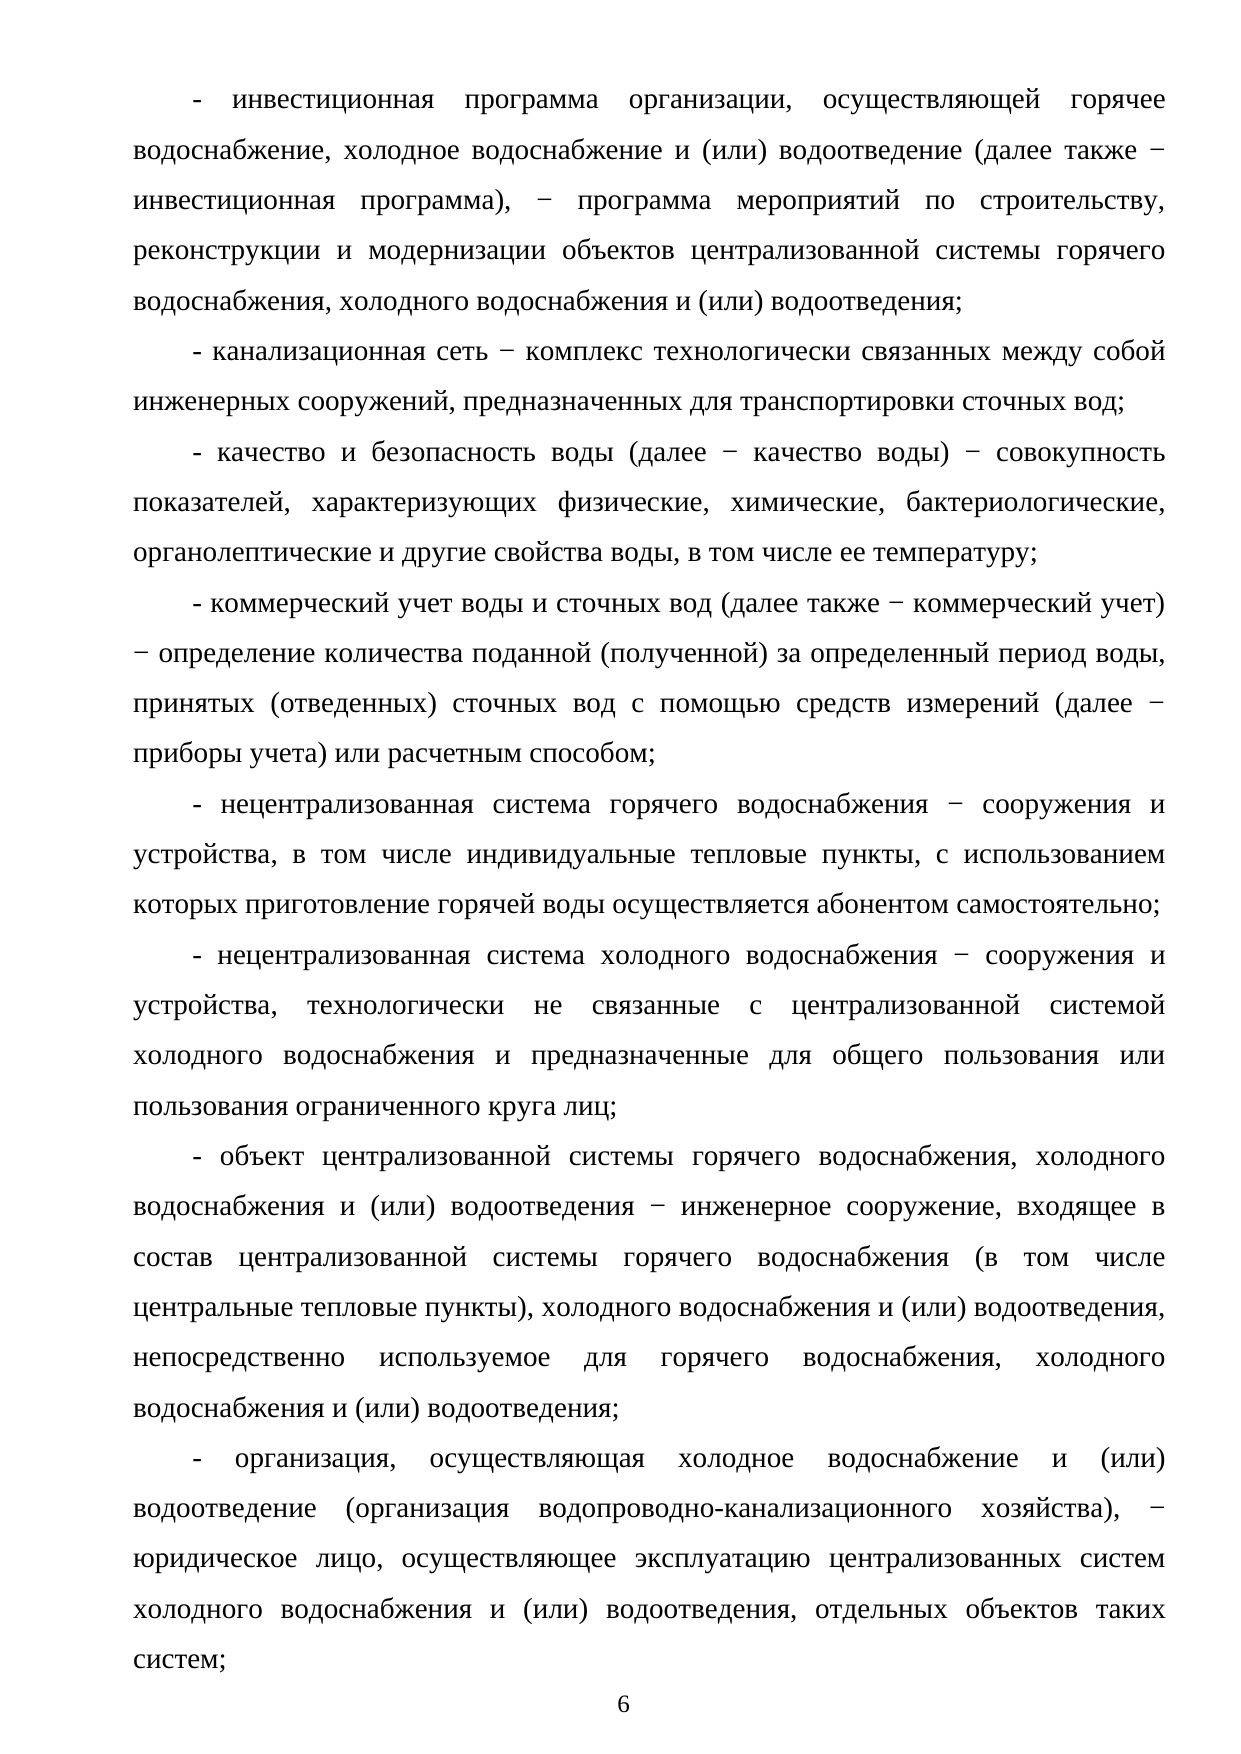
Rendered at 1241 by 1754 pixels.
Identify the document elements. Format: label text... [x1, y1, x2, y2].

text - канализационная сеть − комплекс технологически связанных между собой инженерных сооружений, предназначенных для транспортировки сточных вод; [133, 333, 1166, 417]
text - организация, осуществляющая холодное водоснабжение и (или) водоотведение (организация водопроводно-канализационного хозяйства), − юридическое лицо, осуществляющее эксплуатацию централизованных систем холодного водоснабжения и (или) водоотведения, отдельных объектов таких систем; [133, 1440, 1166, 1675]
text - нецентрализованная система горячего водоснабжения − сооружения и устройства, в том числе индивидуальные тепловые пункты, с использованием которых приготовление горячей воды осуществляется абонентом самостоятельно; [133, 786, 1166, 920]
text - инвестиционная программа организации, осуществляющей горячее водоснабжение, холодное водоснабжение и (или) водоотведение (далее также − инвестиционная программа), − программа мероприятий по строительству, реконструкции и модернизации объектов централизованной системы горячего водоснабжения, холодного водоснабжения и (или) водоотведения; [133, 82, 1166, 316]
text - объект централизованной системы горячего водоснабжения, холодного водоснабжения и (или) водоотведения − инженерное сооружение, входящее в состав централизованной системы горячего водоснабжения (в том числе центральные тепловые пункты), холодного водоснабжения и (или) водоотведения, непосредственно используемое для горячего водоснабжения, холодного водоснабжения и (или) водоотведения; [133, 1138, 1166, 1423]
text - качество и безопасность воды (далее − качество воды) − совокупность показателей, характеризующих физические, химические, бактериологические, органолептические и другие свойства воды, в том числе ее температуру; [133, 434, 1166, 568]
text - коммерческий учет воды и сточных вод (далее также − коммерческий учет) − определение количества поданной (полученной) за определенный период воды, принятых (отведенных) сточных вод с помощью средств измерений (далее − приборы учета) или расчетным способом; [133, 585, 1166, 769]
text - нецентрализованная система холодного водоснабжения − сооружения и устройства, технологически не связанные с централизованной системой холодного водоснабжения и предназначенные для общего пользования или пользования ограниченного круга лиц; [133, 937, 1166, 1121]
